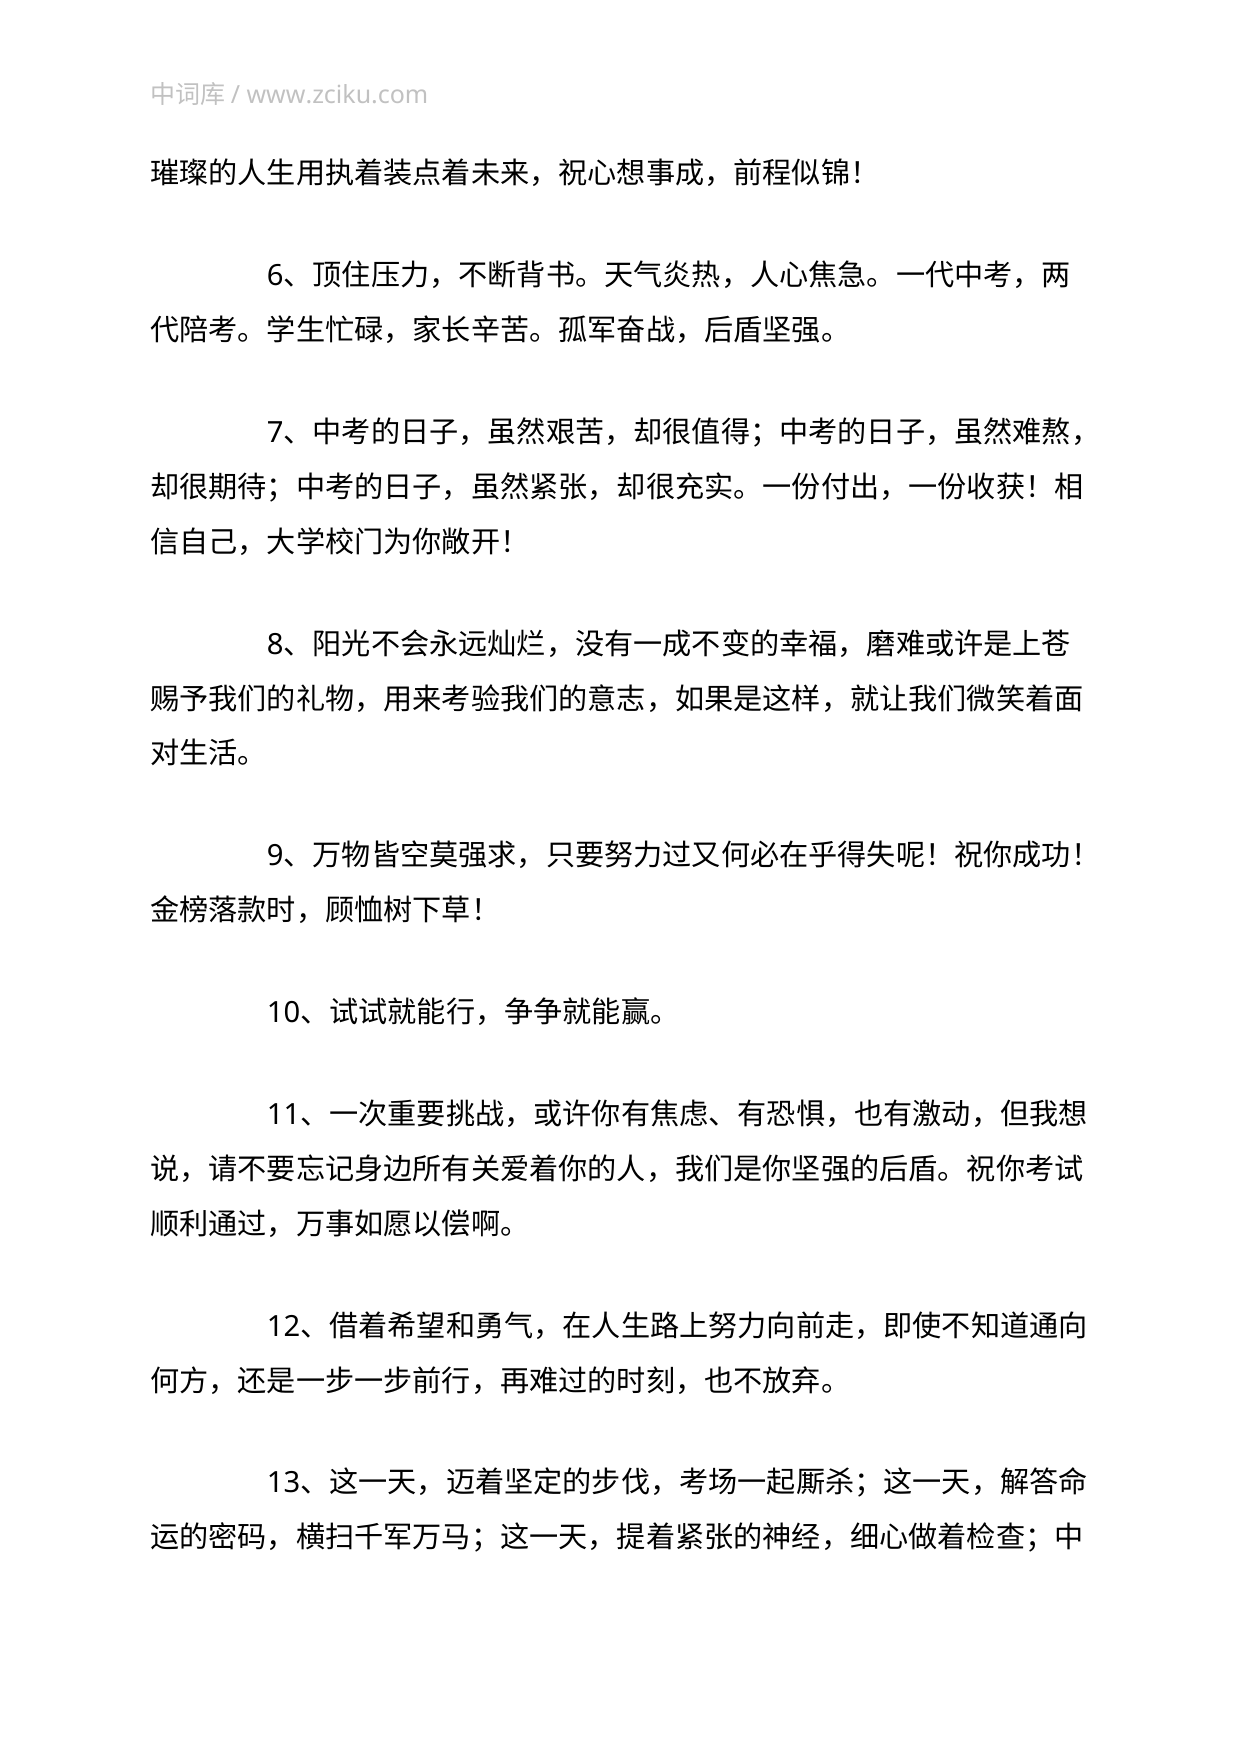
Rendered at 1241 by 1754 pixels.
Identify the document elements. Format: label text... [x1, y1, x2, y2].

text 10、试试就能行，争争就能赢。 [150, 989, 1090, 1031]
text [150, 150, 1090, 192]
text 11、一次重要挑战，或许你有焦虑、有恐惧，也有激动，但我想说，请不要忘记身边所有关爱着你的人，我们是你坚强的后盾。祝你考试顺利通过，万事如愿以偿啊。 [150, 1091, 1090, 1243]
text 9、万物皆空莫强求，只要努力过又何必在乎得失呢！祝你成功！金榜落款时，顾恤树下草！ [150, 832, 1090, 929]
text 7、中考的日子，虽然艰苦，却很值得；中考的日子，虽然难熬，却很期待；中考的日子，虽然紧张，却很充实。一份付出，一份收获！相信自己，大学校门为你敞开！ [150, 408, 1090, 561]
text 6、顶住压力，不断背书。天气炎热，人心焦急。一代中考，两代陪考。学生忙碌，家长辛苦。孤军奋战，后盾坚强。 [150, 252, 1090, 349]
text 8、阳光不会永远灿烂，没有一成不变的幸福，磨难或许是上苍赐予我们的礼物，用来考验我们的意志，如果是这样，就让我们微笑着面对生活。 [150, 620, 1090, 772]
text 12、借着希望和勇气，在人生路上努力向前走，即使不知道通向何方，还是一步一步前行，再难过的时刻，也不放弃。 [150, 1302, 1090, 1399]
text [150, 1459, 1090, 1556]
